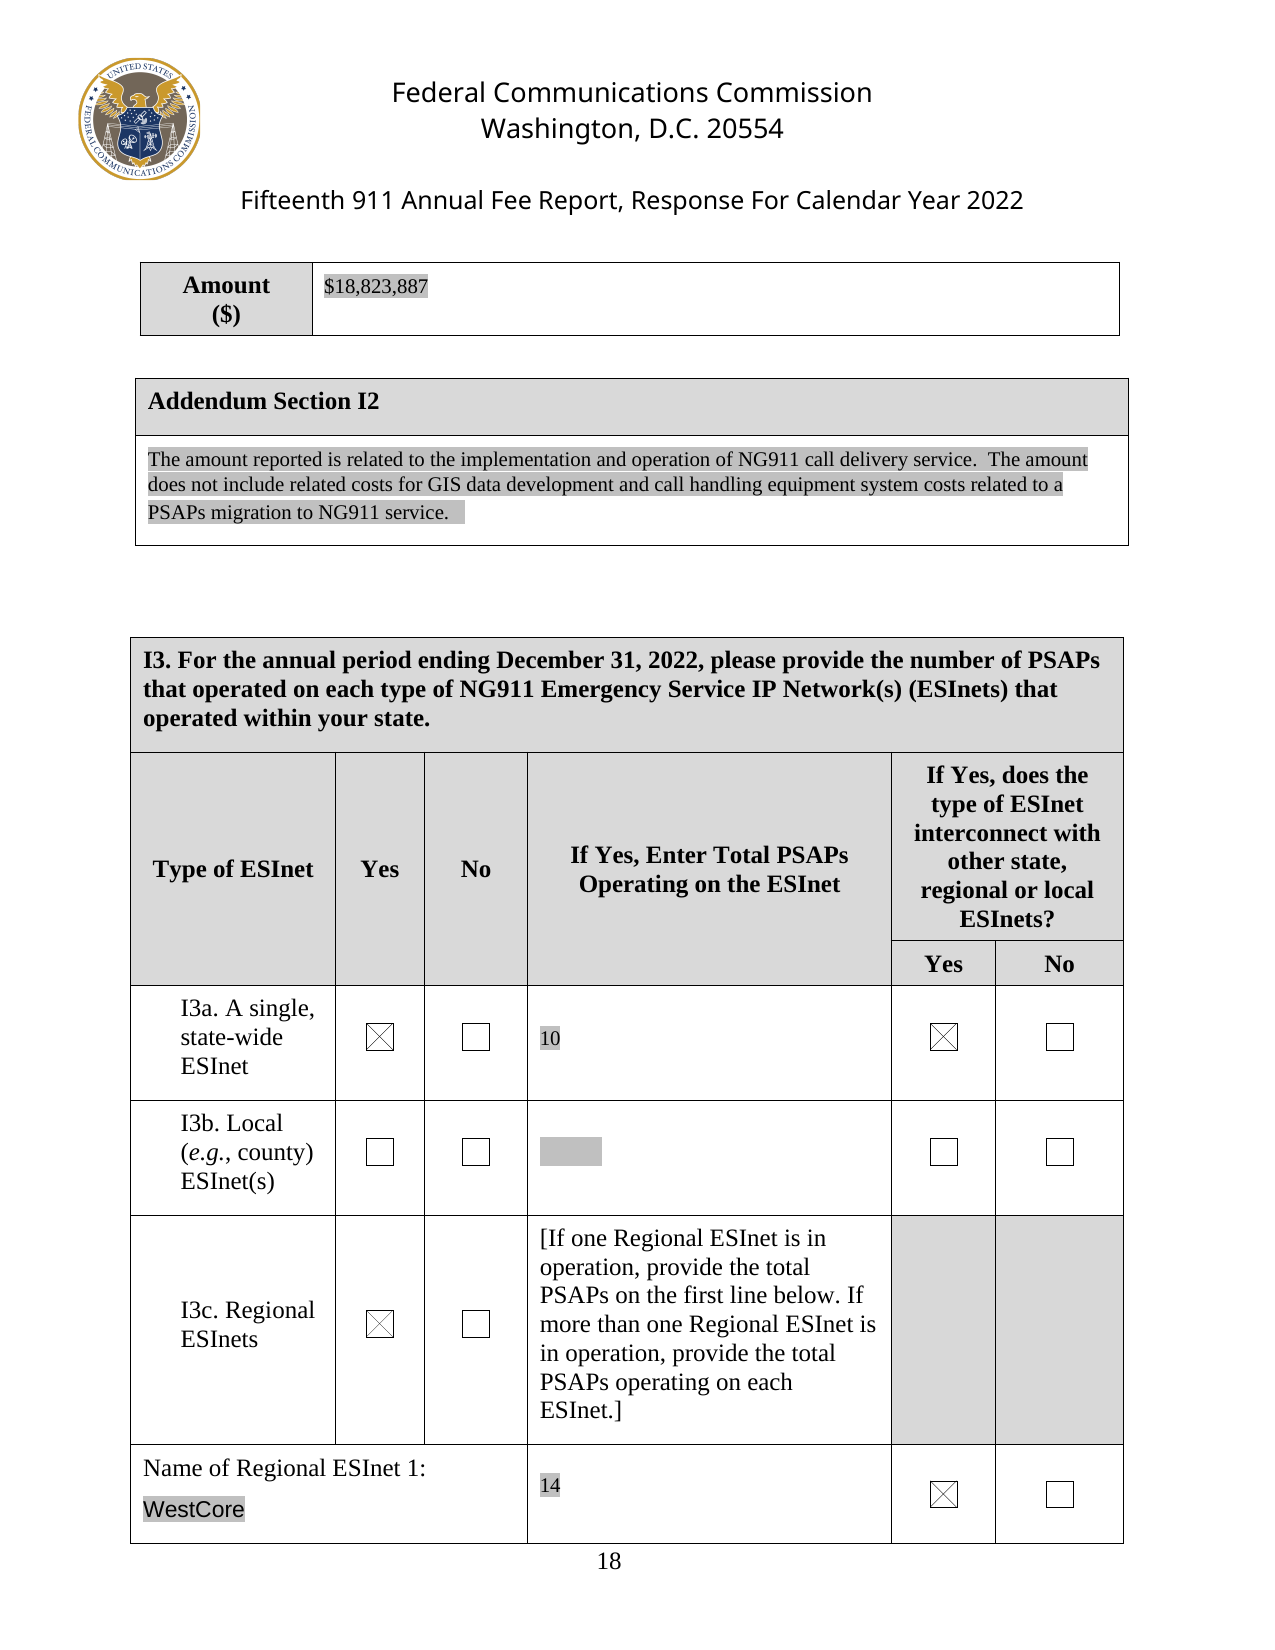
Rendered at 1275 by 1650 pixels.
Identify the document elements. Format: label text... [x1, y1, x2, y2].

table_cell [996, 1445, 1123, 1543]
table_cell [If one Regional ESInet is in operation, provide the total PSAPs on the first line below. If more than one Regional ESInet is in operation, provide the total PSAPs operating on each ESInet.] [528, 1216, 891, 1444]
table_cell No [996, 941, 1123, 985]
table_cell [996, 1216, 1123, 1444]
table_cell [336, 986, 424, 1100]
table_cell 10 [528, 986, 891, 1100]
table_cell Amount ($) [141, 263, 312, 335]
table_cell Type of ESInet [131, 753, 335, 985]
table_cell Yes [336, 753, 424, 985]
table_cell No [425, 753, 527, 985]
table_cell [336, 1101, 424, 1214]
table_cell 14 [528, 1445, 891, 1543]
table_header Addendum Section I2 [136, 379, 1128, 435]
table_cell If Yes, does the type of ESInet interconnect with other state, regional or local ESInets? [892, 753, 1123, 940]
table_cell [892, 1101, 995, 1214]
table_cell Name of Regional ESInet 1: WestCore [131, 1445, 527, 1543]
table_cell [425, 1216, 527, 1444]
table_cell The amount reported is related to the implementation and operation of NG911 call delivery service. The amount does not include related costs for GIS data development and call handling equipment system costs related to a PSAPs migration to NG911 service. [136, 436, 1128, 545]
table_cell [996, 1101, 1123, 1214]
table_cell [996, 986, 1123, 1100]
table_cell [892, 1445, 995, 1543]
table_cell [425, 1101, 527, 1214]
table_cell If Yes, Enter Total PSAPs Operating on the ESInet [528, 753, 891, 985]
table_cell [892, 1216, 995, 1444]
table_cell [425, 986, 527, 1100]
table_cell [336, 1216, 424, 1444]
table_cell I3a. A single, state-wide ESInet [131, 986, 335, 1100]
picture [78, 57, 200, 180]
table_cell I3b. Local (e.g., county) ESInet(s) [131, 1101, 335, 1214]
table_cell $18,823,887 [313, 263, 1119, 335]
table_cell Yes [892, 941, 995, 985]
table_cell I3c. Regional ESInets [131, 1216, 335, 1444]
table_header I3. For the annual period ending December 31, 2022, please provide the number of PSAPs that operated on each type of NG911 Emergency Service IP Network(s) (ESInets) that operated within your state. [131, 638, 1123, 752]
table_cell [528, 1101, 891, 1214]
table_cell [892, 986, 995, 1100]
